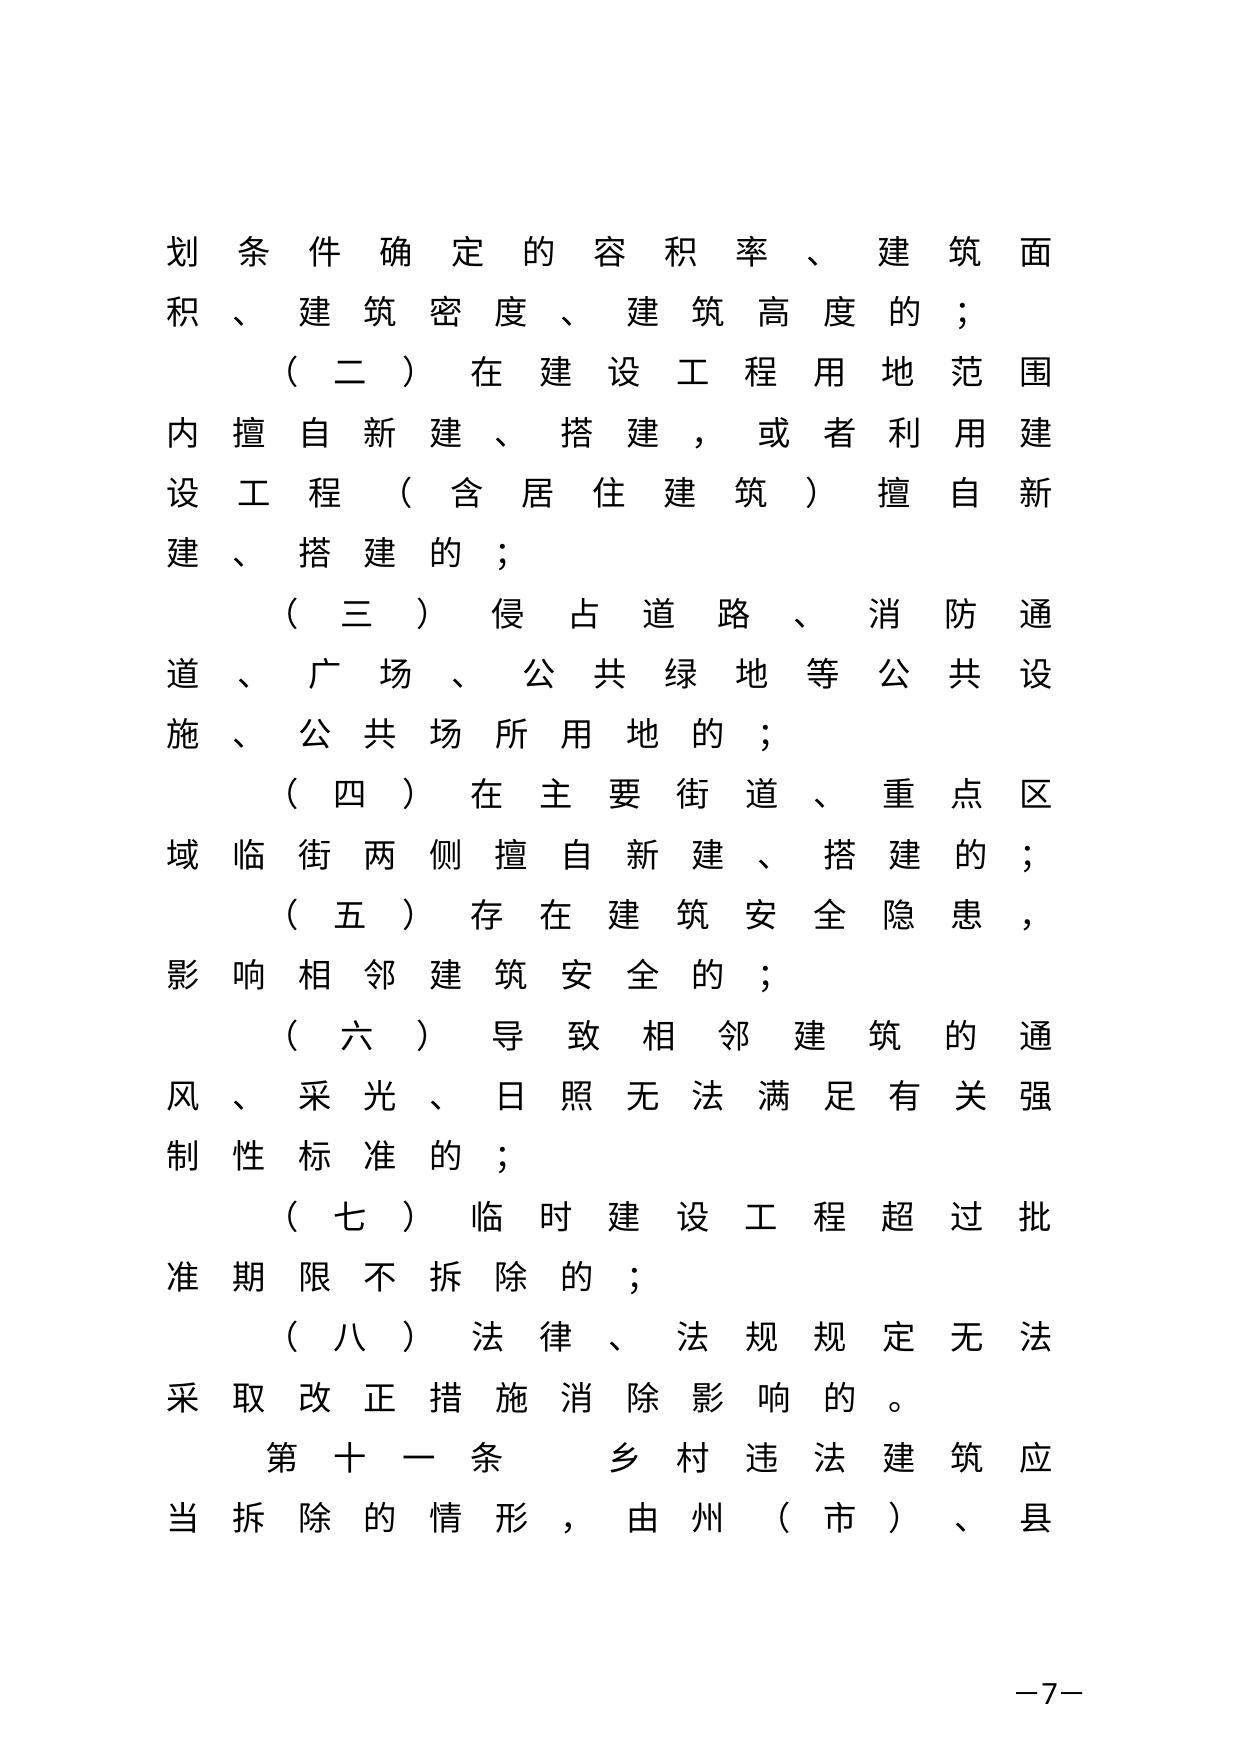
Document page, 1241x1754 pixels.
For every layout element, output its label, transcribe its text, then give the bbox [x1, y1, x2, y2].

text （三）侵占道路、消防通道、广场、公共绿地等公共设施、公共场所用地的； [167, 581, 1085, 762]
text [167, 219, 1085, 340]
text （七）临时建设工程超过批准期限不拆除的； [167, 1184, 1085, 1305]
text （五）存在建筑安全隐患，影响相邻建筑安全的； [167, 883, 1085, 1003]
text （四）在主要街道、重点区域临街两侧擅自新建、搭建的； [167, 762, 1085, 883]
text （八）法律、法规规定无法采取改正措施消除影响的。 [167, 1305, 1085, 1426]
text （二）在建设工程用地范围内擅自新建、搭建，或者利用建设工程（含居住建筑）擅自新建、搭建的； [167, 340, 1085, 581]
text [167, 1426, 1085, 1546]
text （六）导致相邻建筑的通风、采光、日照无法满足有关强制性标准的； [167, 1003, 1085, 1184]
